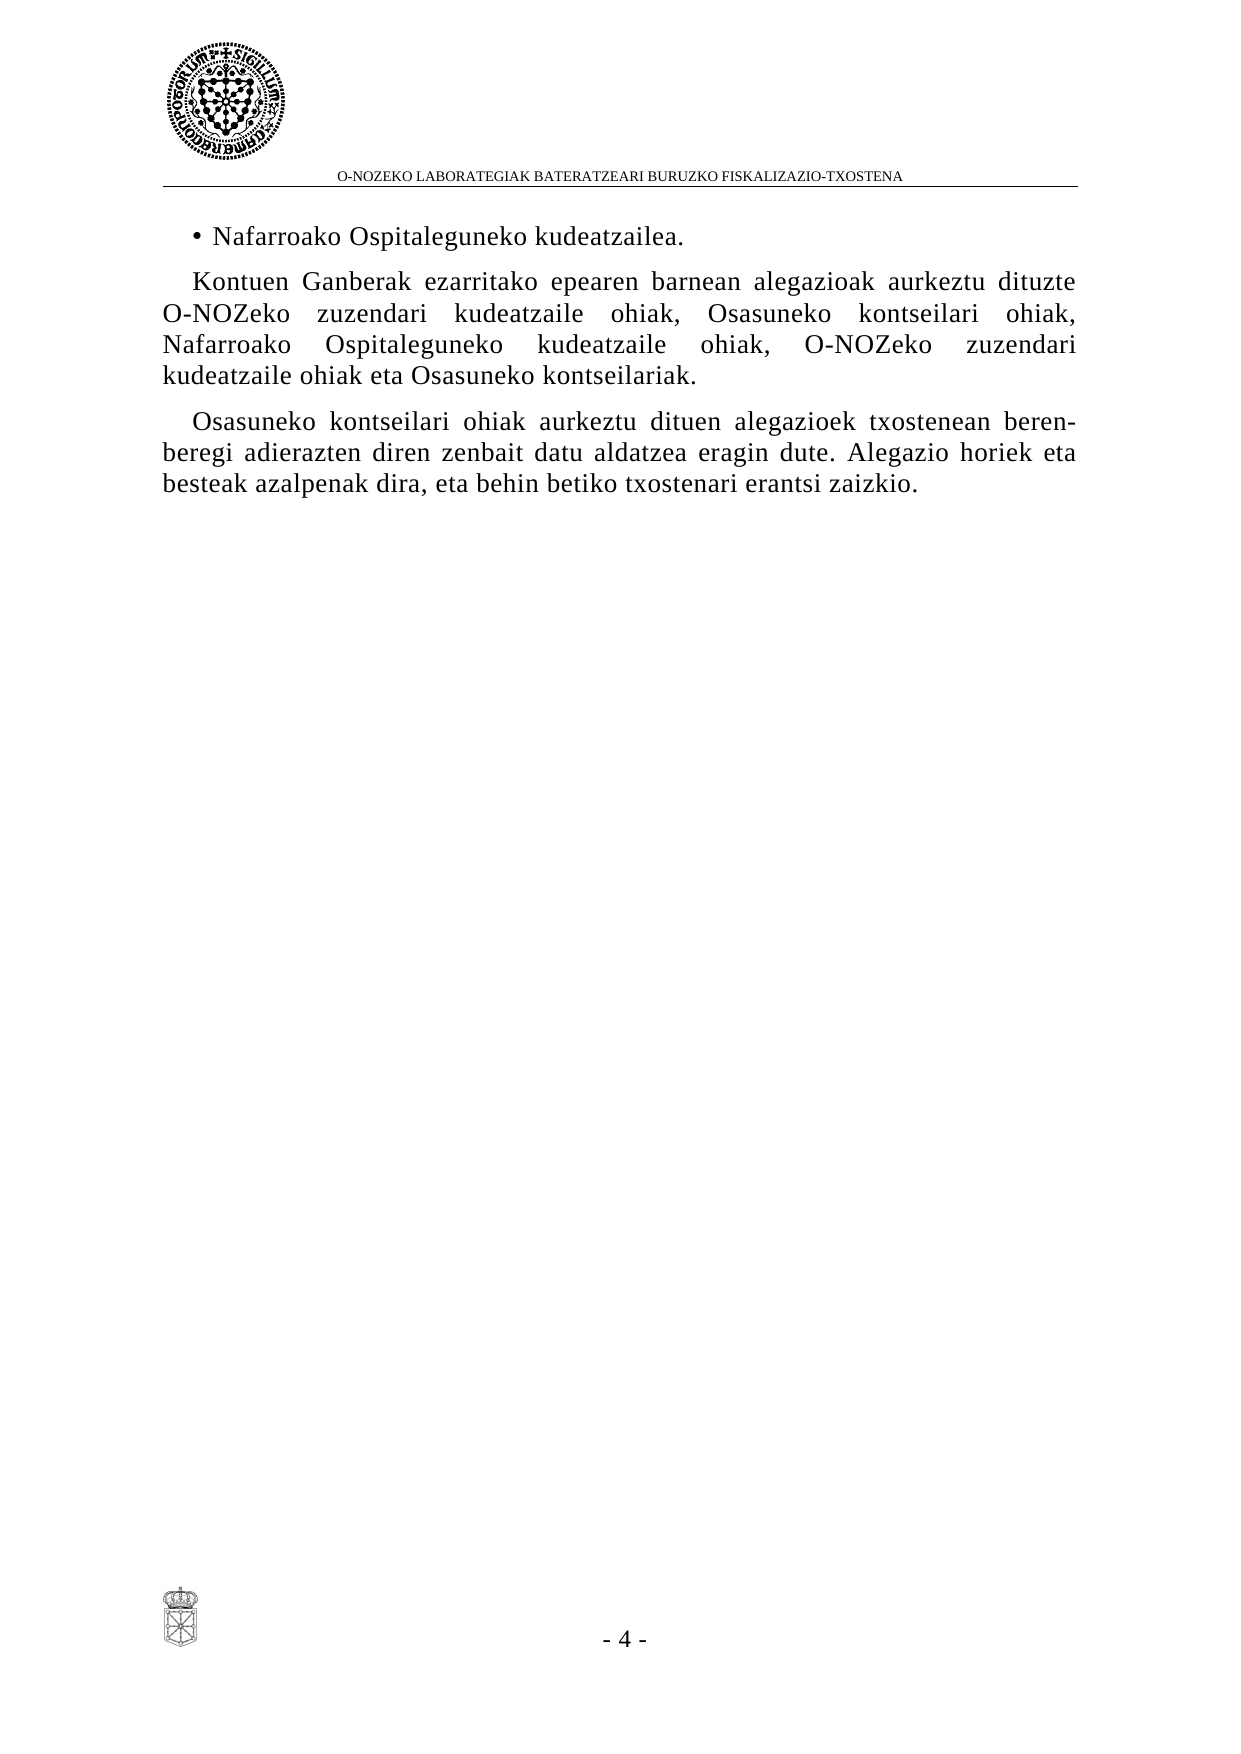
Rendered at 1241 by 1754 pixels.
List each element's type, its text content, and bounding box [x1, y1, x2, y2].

picture [162, 1586, 199, 1648]
text Kontuen Ganberak ezarritako epearen barnean alegazioak aurkeztu dituzte O-NOZeko zuzendari kudeatzaile ohiak, Osasuneko kontseilari ohiak, Nafarroako Ospitaleguneko kudeatzaile ohiak, O-NOZeko zuzendari kudeatzaile ohiak eta Osasuneko kontseilariak. [162, 266, 1078, 390]
list Nafarroako Ospitaleguneko kudeatzailea. [162, 220, 1078, 251]
text Osasuneko kontseilari ohiak aurkeztu dituen alegazioek txostenean beren-beregi adierazten diren zenbait datu aldatzea eragin dute. Alegazio horiek eta besteak azalpenak dira, eta behin betiko txostenari erantsi zaizkio. [162, 405, 1078, 498]
picture [162, 38, 289, 164]
